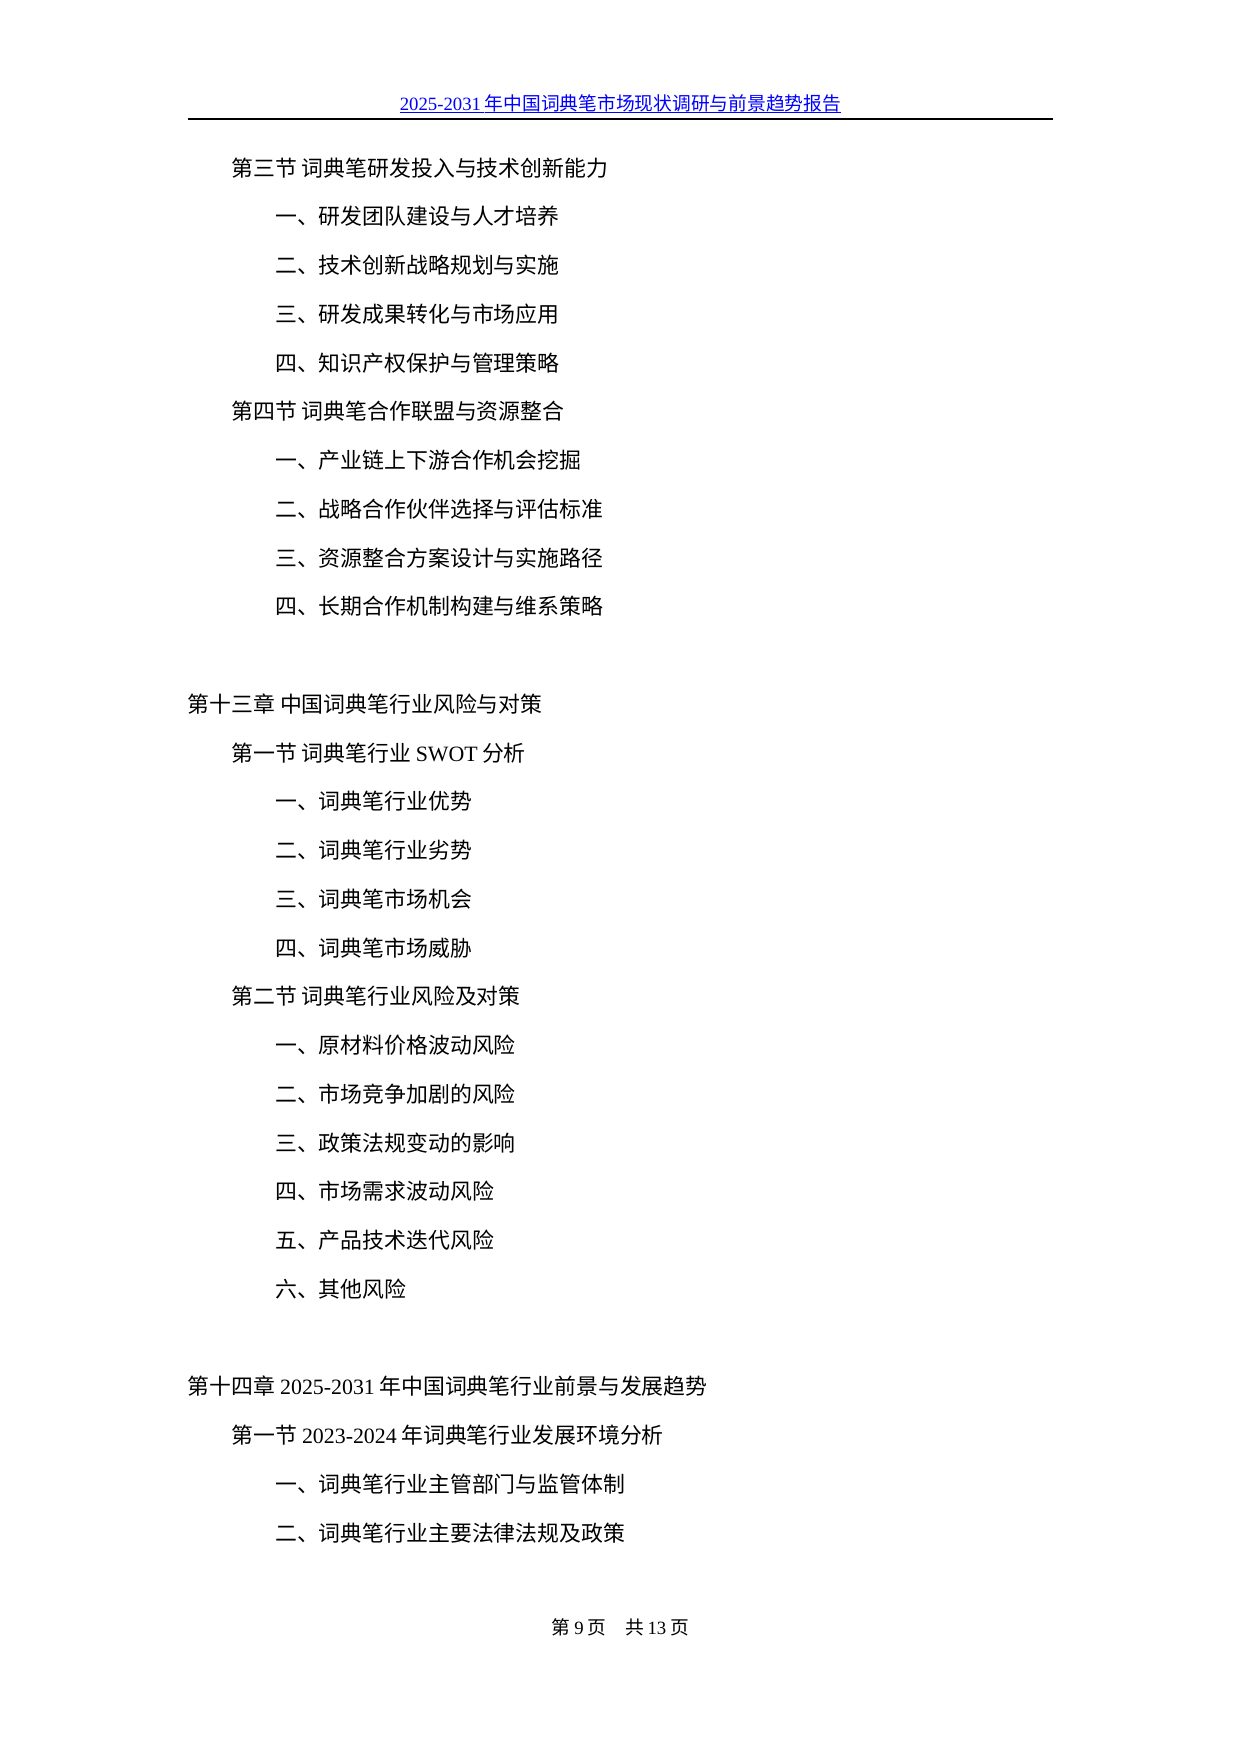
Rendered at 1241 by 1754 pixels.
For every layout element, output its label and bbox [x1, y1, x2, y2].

text [187, 150, 1053, 1548]
